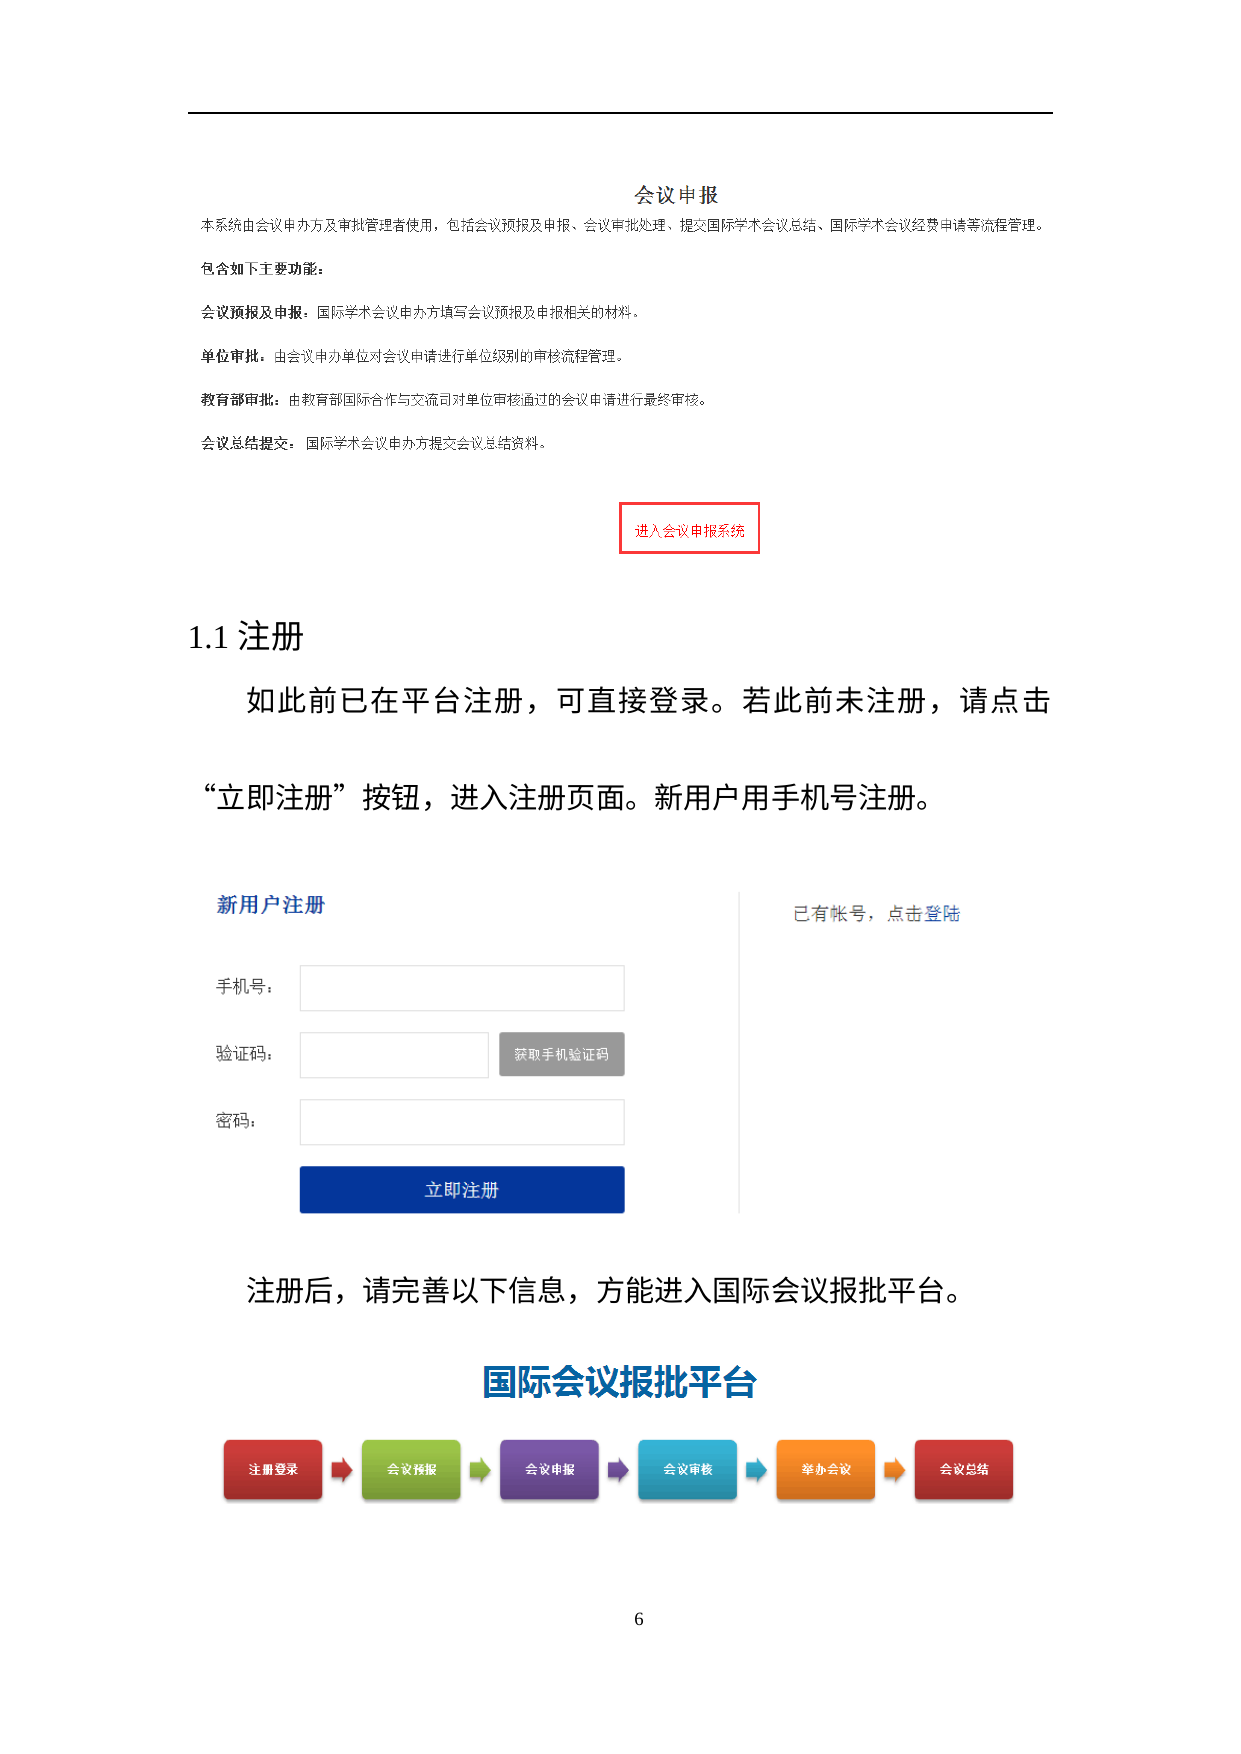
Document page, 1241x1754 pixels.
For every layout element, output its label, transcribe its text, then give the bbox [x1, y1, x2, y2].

subtitle 1.1 注册 [187, 601, 1053, 666]
picture [187, 850, 1053, 1227]
picture [187, 1342, 1053, 1521]
text 注册后，请完善以下信息，方能进入国际会议报批平台。 [187, 1257, 1053, 1322]
picture [187, 162, 1053, 561]
text 如此前已在平台注册，可直接登录。若此前未注册，请点击“立即注册”按钮，进入注册页面。新用户用手机号注册。 [187, 666, 1053, 829]
